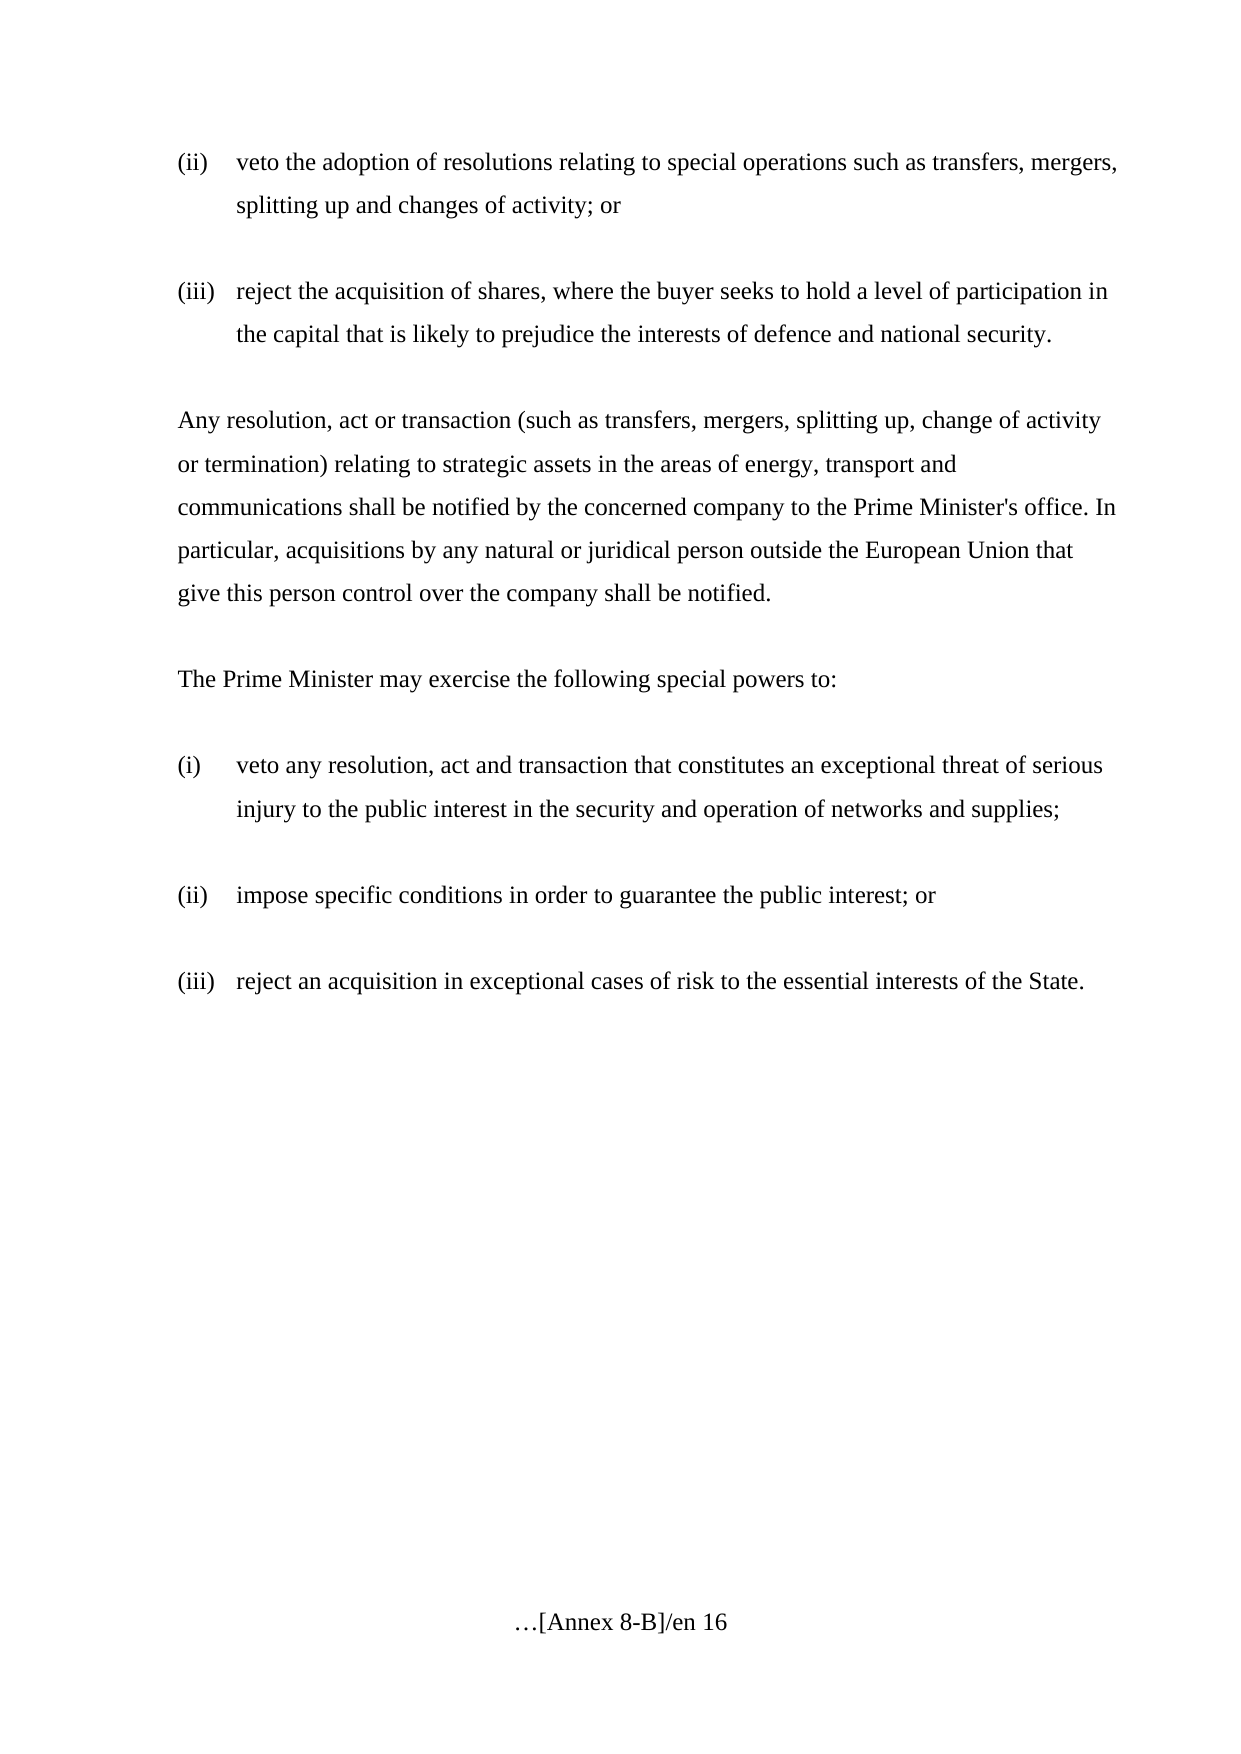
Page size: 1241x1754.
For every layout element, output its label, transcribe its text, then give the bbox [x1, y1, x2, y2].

text (ii) impose specific conditions in order to guarantee the public interest; or [177, 880, 1122, 909]
text Any resolution, act or transaction (such as transfers, mergers, splitting up, change of activity or termination) relating to strategic assets in the areas of energy, transport and communications shall be notified by the concerned company to the Prime Minister's office. In particular, acquisitions by any natural or juridical person outside the European Union that give this person control over the company shall be notified. [177, 406, 1122, 607]
text The Prime Minister may exercise the following special powers to: [177, 664, 1122, 693]
text (i) veto any resolution, act and transaction that constitutes an exceptional threat of serious injury to the public interest in the security and operation of networks and supplies; [177, 751, 1122, 822]
text (ii) veto the adoption of resolutions relating to special operations such as transfers, mergers, splitting up and changes of activity; or [177, 147, 1122, 219]
text (iii) reject the acquisition of shares, where the buyer seeks to hold a level of participation in the capital that is likely to prejudice the interests of defence and national security. [177, 276, 1122, 348]
text (iii) reject an acquisition in exceptional cases of risk to the essential interests of the State. [177, 966, 1122, 995]
